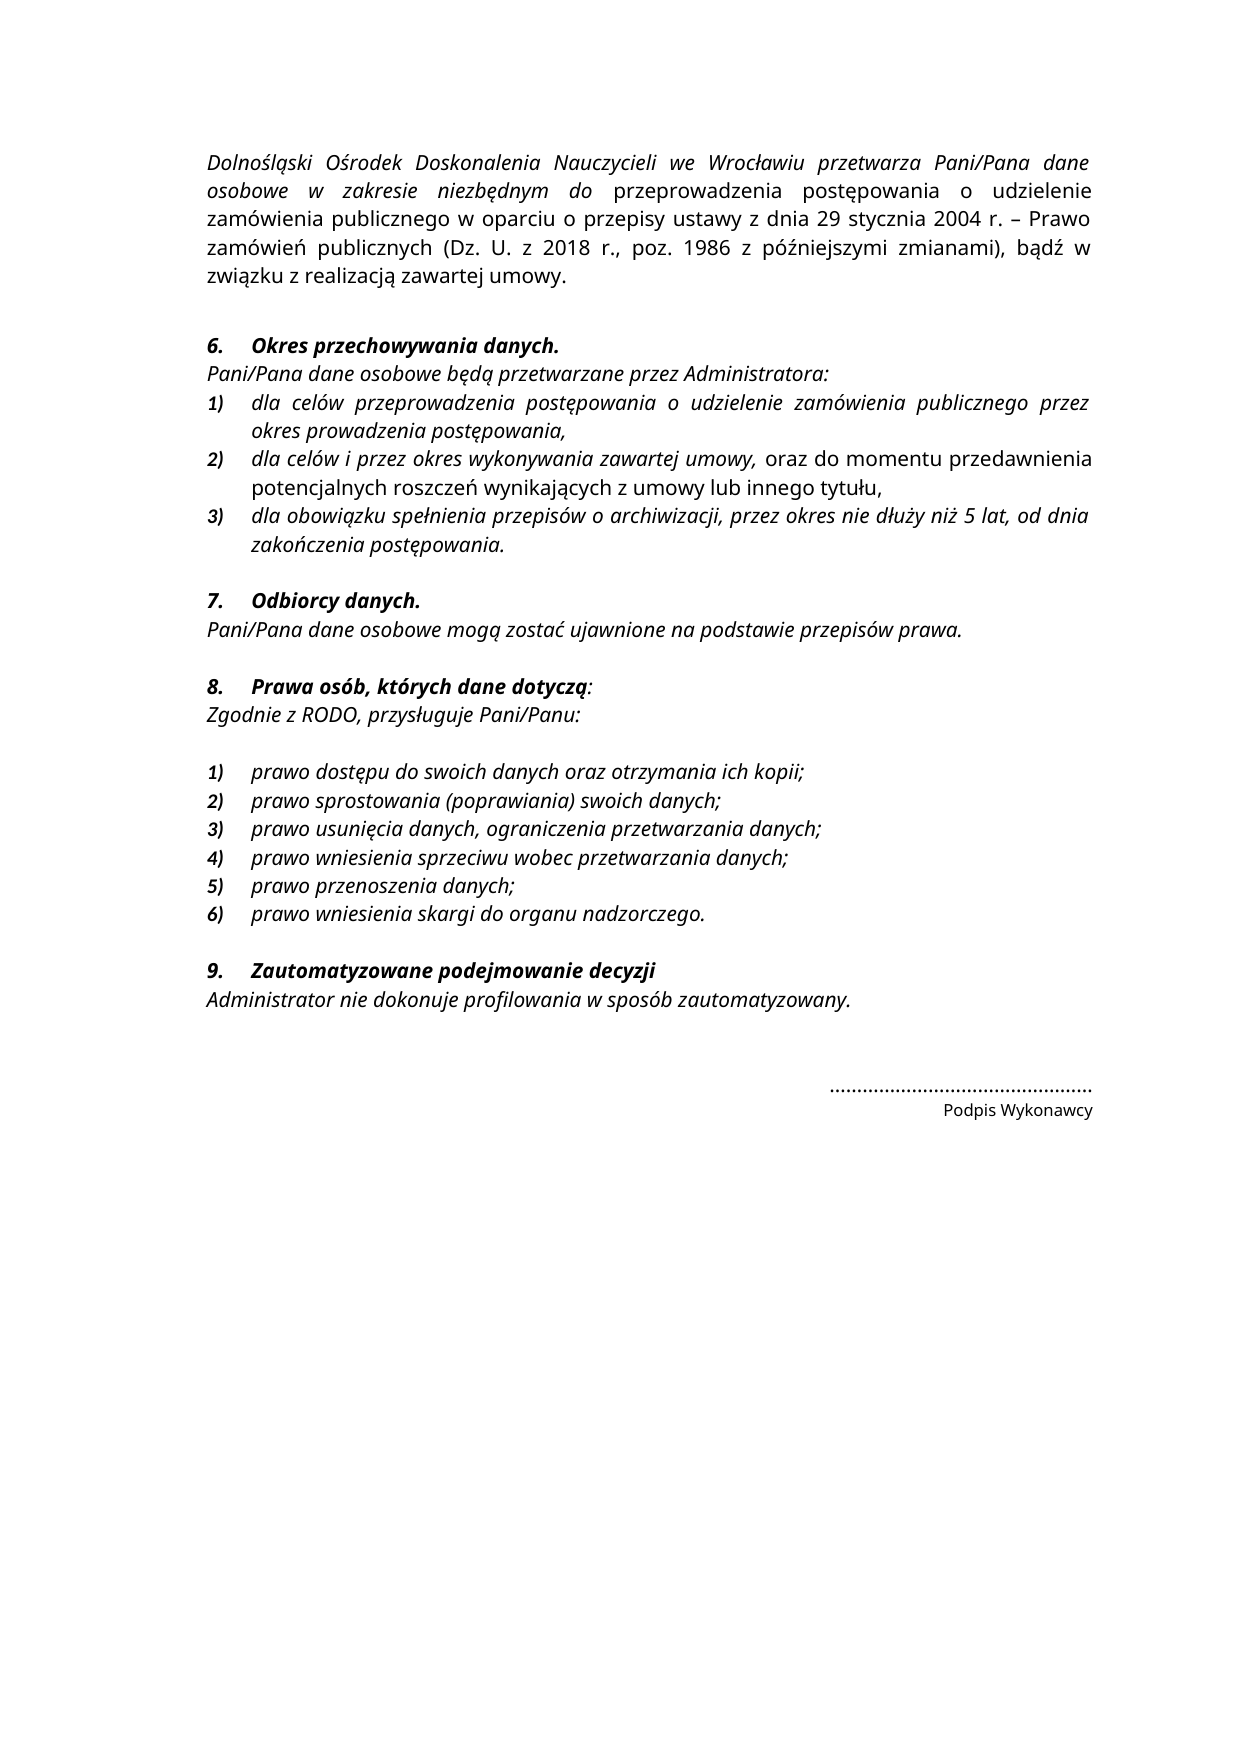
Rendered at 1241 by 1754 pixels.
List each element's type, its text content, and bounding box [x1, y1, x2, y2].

list prawo usunięcia danych, ograniczenia przetwarzania danych; [207, 814, 1093, 843]
list prawo dostępu do swoich danych oraz otrzymania ich kopii; [207, 757, 1093, 786]
list prawo sprostowania (poprawiania) swoich danych; [207, 786, 1093, 814]
text Zgodnie z RODO, przysługuje Pani/Panu: [207, 700, 1093, 729]
list dla celów przeprowadzenia postępowania o udzielenie zamówienia publicznego przez okres prowadzenia postępowania, [207, 388, 1093, 444]
list dla obowiązku spełnienia przepisów o archiwizacji, przez okres nie dłuży niż 5 lat, od dnia zakończenia postępowania. [207, 501, 1093, 558]
list Odbiorcy danych. [207, 587, 1093, 615]
text Dolnośląski Ośrodek Doskonalenia Nauczycieli we Wrocławiu przetwarza Pani/Pana dane osobowe w zakresie niezbędnym do przeprowadzenia postępowania o udzielenie zamówienia publicznego w oparciu o przepisy ustawy z dnia 29 stycznia 2004 r. – Prawo zamówień publicznych (Dz. U. z 2018 r., poz. 1986 z późniejszymi zmianami), bądź w związku z realizacją zawartej umowy. [207, 148, 1093, 290]
list prawo wniesienia sprzeciwu wobec przetwarzania danych; [207, 843, 1093, 871]
text Podpis Wykonawcy [148, 1098, 1093, 1121]
text Pani/Pana dane osobowe mogą zostać ujawnione na podstawie przepisów prawa. [207, 615, 1093, 643]
text Administrator nie dokonuje profilowania w sposób zautomatyzowany. [207, 985, 1093, 1013]
list prawo wniesienia skargi do organu nadzorczego. [207, 899, 1093, 928]
list Zautomatyzowane podejmowanie decyzji [207, 956, 1093, 985]
text ………………………………………… [148, 1070, 1093, 1098]
list Prawa osób, których dane dotyczą: [207, 672, 1093, 700]
list Okres przechowywania danych. [207, 331, 1093, 359]
list dla celów i przez okres wykonywania zawartej umowy, oraz do momentu przedawnienia potencjalnych roszczeń wynikających z umowy lub innego tytułu, [207, 444, 1093, 501]
list prawo przenoszenia danych; [207, 871, 1093, 899]
text Pani/Pana dane osobowe będą przetwarzane przez Administratora: [207, 359, 1093, 388]
